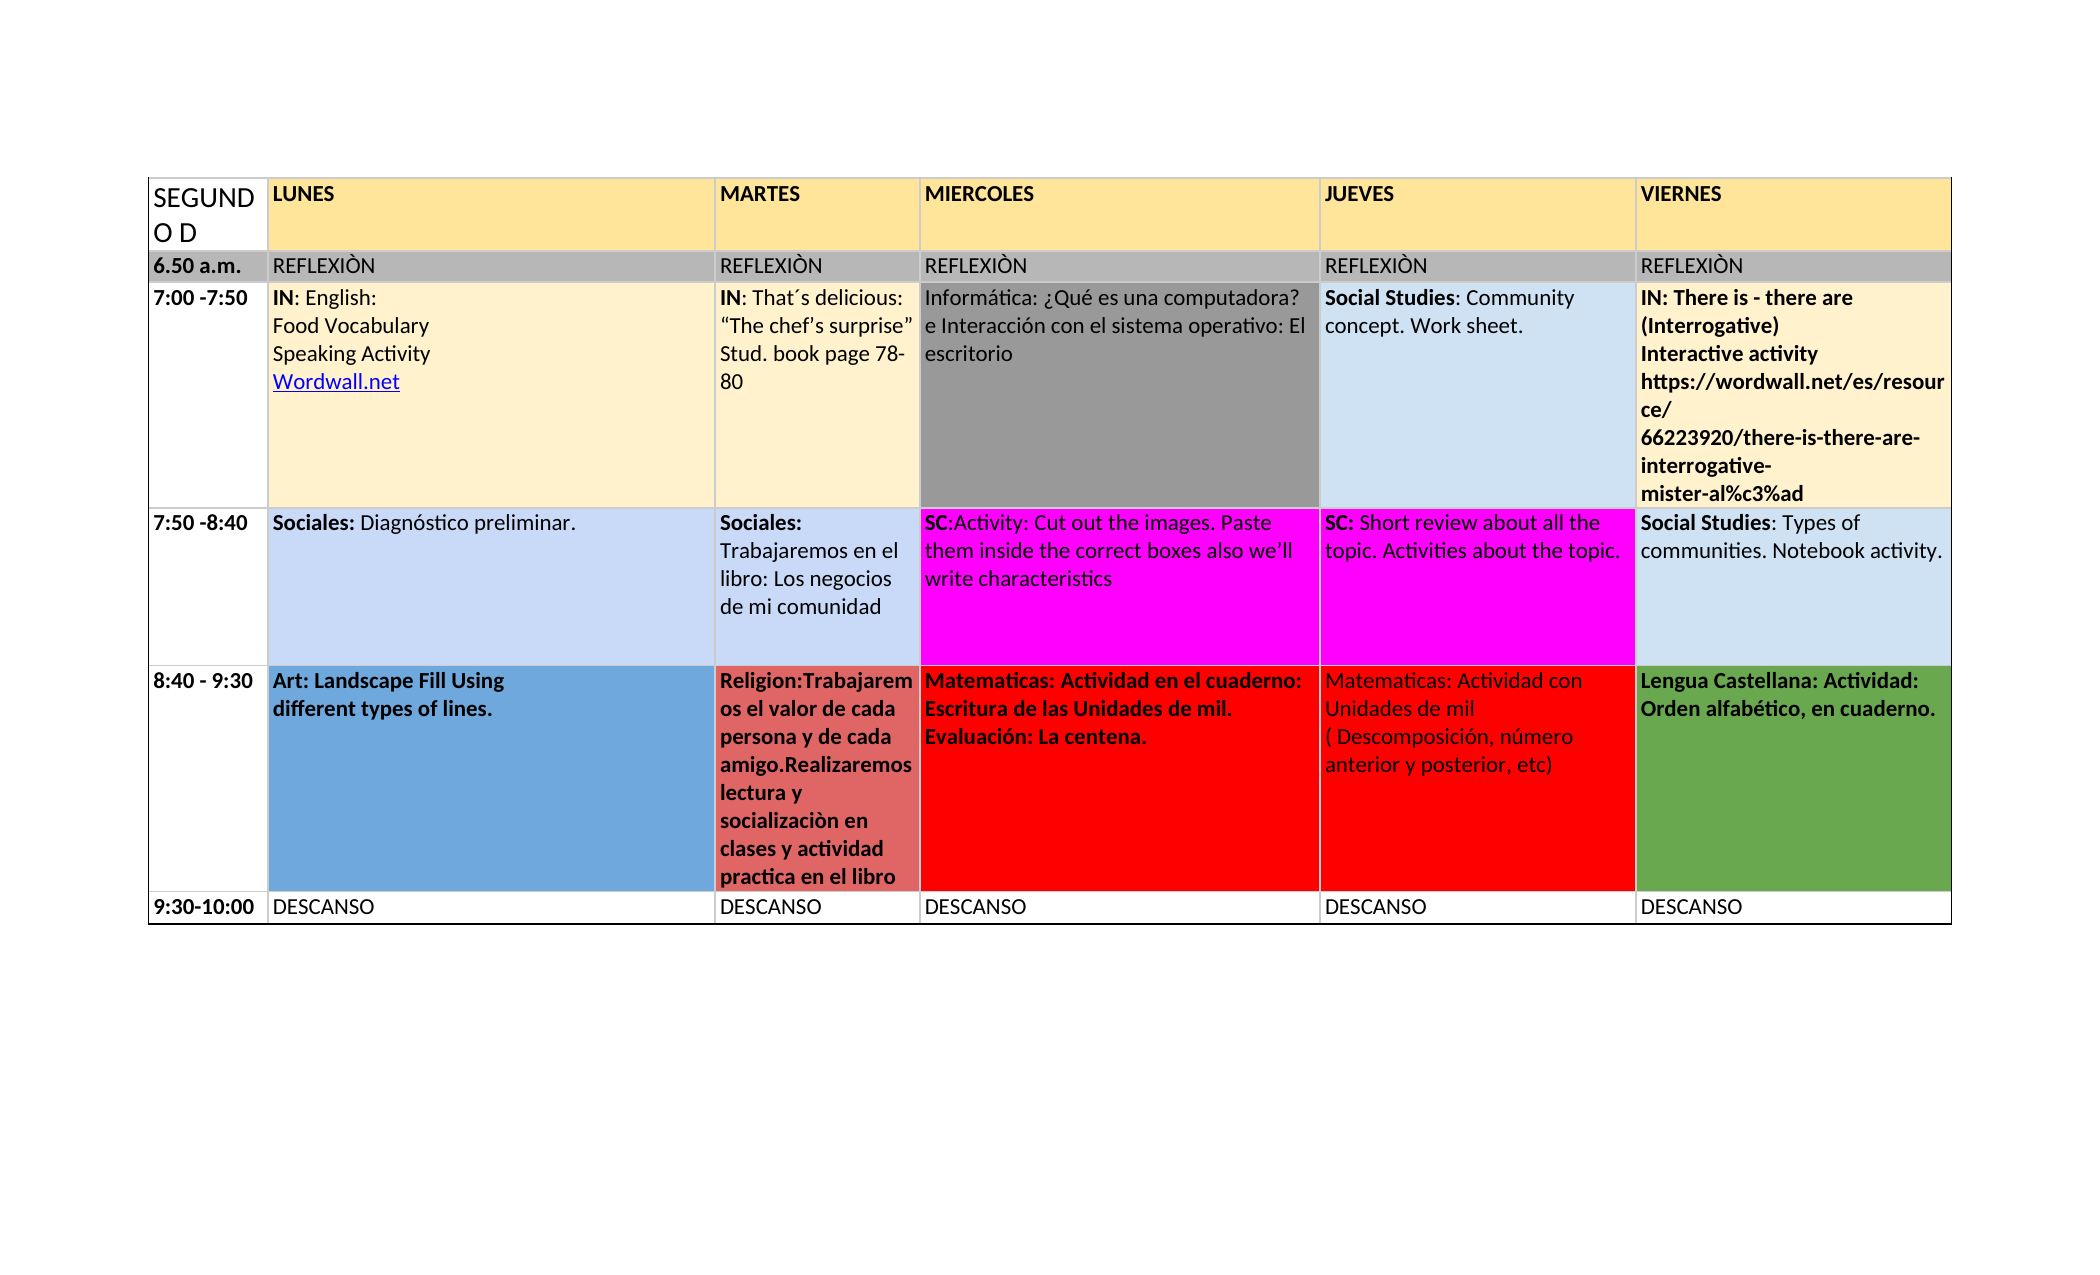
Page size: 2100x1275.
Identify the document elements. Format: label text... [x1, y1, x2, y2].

table_cell REFLEXIÒN [921, 252, 1319, 281]
table_cell REFLEXIÒN [716, 252, 919, 281]
table_cell 6.50 a.m. [149, 252, 267, 281]
table_header JUEVES [1321, 179, 1635, 250]
table_cell DESCANSO [921, 892, 1319, 923]
table_cell DESCANSO [716, 892, 919, 923]
table_header LUNES [269, 179, 714, 250]
table_cell DESCANSO [269, 892, 714, 923]
table_cell Matematicas: Actividad en el cuaderno: Escritura de las Unidades de mil. Evaluación: La centena. [921, 666, 1319, 891]
table_cell DESCANSO [1637, 892, 1951, 923]
table_cell Sociales: Trabajaremos en el libro: Los negocios de mi comunidad [716, 509, 919, 665]
table_cell IN: English: Food Vocabulary Speaking Activity Wordwall.net [269, 283, 714, 507]
table_cell 7:00 -7:50 [149, 283, 267, 507]
table_cell 9:30-10:00 [149, 892, 267, 923]
table_header VIERNES [1637, 179, 1951, 250]
table_cell Social Studies: Community concept. Work sheet. [1321, 283, 1635, 507]
table_header MARTES [716, 179, 919, 250]
table_cell Art: Landscape Fill Using different types of lines. [269, 666, 714, 891]
table_cell Matematicas: Actividad con Unidades de mil ( Descomposición, número anterior y posterior, etc) [1321, 666, 1635, 891]
table_cell REFLEXIÒN [1321, 252, 1635, 281]
table_cell 8:40 - 9:30 [149, 666, 267, 891]
table_cell IN: That´s delicious: “The chef’s surprise” Stud. book page 78-80 [716, 283, 919, 507]
table_header SEGUNDO D [149, 179, 267, 250]
table_cell SC:Activity: Cut out the images. Paste them inside the correct boxes also we’ll write characteristics [921, 509, 1319, 665]
table_cell REFLEXIÒN [269, 252, 714, 281]
table_cell Sociales: Diagnóstico preliminar. [269, 509, 714, 665]
table_cell 7:50 -8:40 [149, 509, 267, 665]
table_cell Informática: ¿Qué es una computadora? e Interacción con el sistema operativo: El escritorio [921, 283, 1319, 507]
table_cell Religion:Trabajaremos el valor de cada persona y de cada amigo.Realizaremos lectura y socializaciòn en clases y actividad practica en el libro [716, 666, 919, 891]
table_cell IN: There is - there are (Interrogative) Interactive activity https://wordwall.net/es/resource/ 66223920/there-is-there-are-interrogative- mister-al%c3%ad [1637, 283, 1951, 507]
table_cell SC: Short review about all the topic. Activities about the topic. [1321, 509, 1635, 665]
table_cell DESCANSO [1321, 892, 1635, 923]
table_cell Social Studies: Types of communities. Notebook activity. [1637, 509, 1951, 665]
table_header MIERCOLES [921, 179, 1319, 250]
table_cell Lengua Castellana: Actividad: Orden alfabético, en cuaderno. [1637, 666, 1951, 891]
table_cell REFLEXIÒN [1637, 252, 1951, 281]
